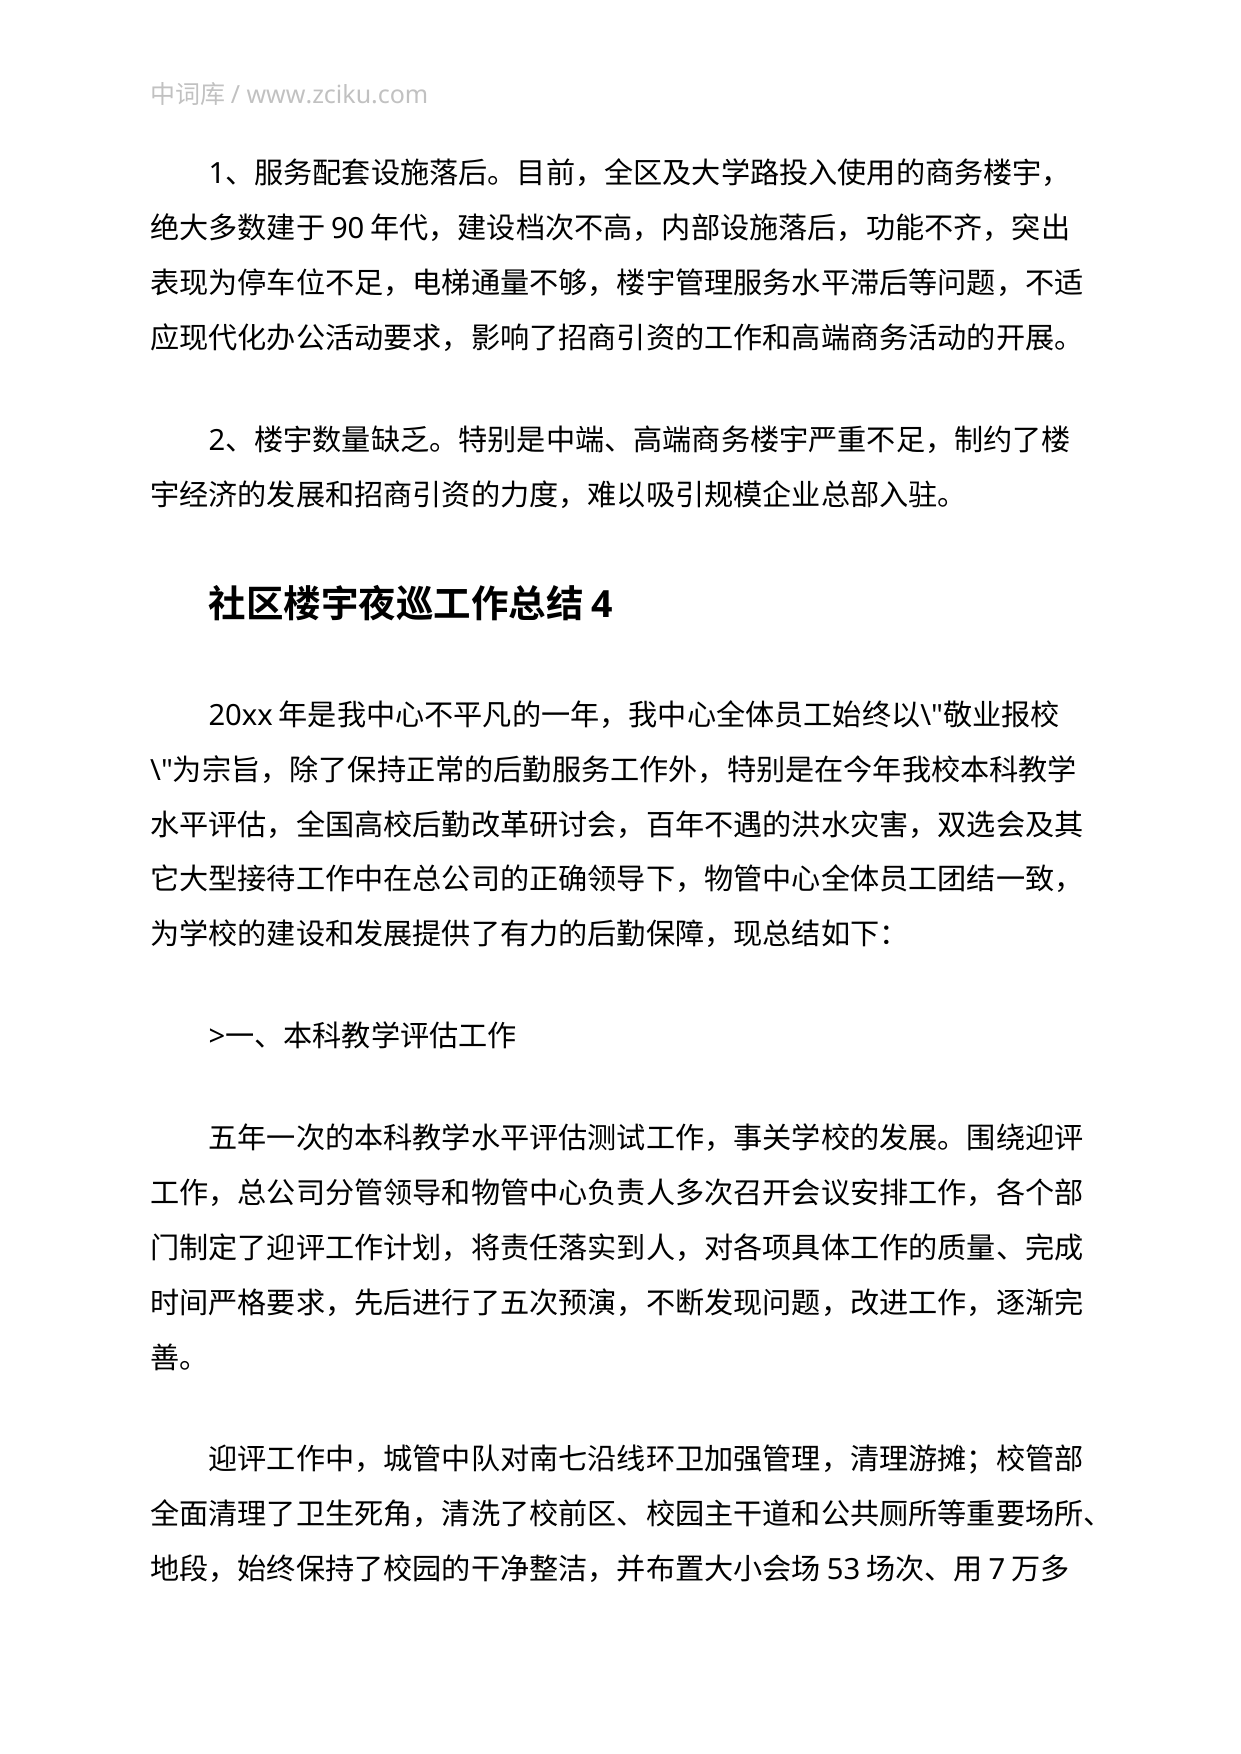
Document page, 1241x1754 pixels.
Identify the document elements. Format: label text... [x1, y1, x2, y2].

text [150, 1436, 1090, 1588]
text 2、楼宇数量缺乏。特别是中端、高端商务楼宇严重不足，制约了楼宇经济的发展和招商引资的力度，难以吸引规模企业总部入驻。 [150, 417, 1090, 514]
text >一、本科教学评估工作 [150, 1013, 1090, 1055]
text 20xx年是我中心不平凡的一年，我中心全体员工始终以\"敬业报校\"为宗旨，除了保持正常的后勤服务工作外，特别是在今年我校本科教学水平评估，全国高校后勤改革研讨会，百年不遇的洪水灾害，双选会及其它大型接待工作中在总公司的正确领导下，物管中心全体员工团结一致，为学校的建设和发展提供了有力的后勤保障，现总结如下： [150, 691, 1090, 953]
text 1、服务配套设施落后。目前，全区及大学路投入使用的商务楼宇，绝大多数建于90年代，建设档次不高，内部设施落后，功能不齐，突出表现为停车位不足，电梯通量不够，楼宇管理服务水平滞后等问题，不适应现代化办公活动要求，影响了招商引资的工作和高端商务活动的开展。 [150, 150, 1090, 357]
text 社区楼宇夜巡工作总结4 [150, 573, 1090, 628]
text 五年一次的本科教学水平评估测试工作，事关学校的发展。围绕迎评工作，总公司分管领导和物管中心负责人多次召开会议安排工作，各个部门制定了迎评工作计划，将责任落实到人，对各项具体工作的质量、完成时间严格要求，先后进行了五次预演，不断发现问题，改进工作，逐渐完善。 [150, 1114, 1090, 1376]
